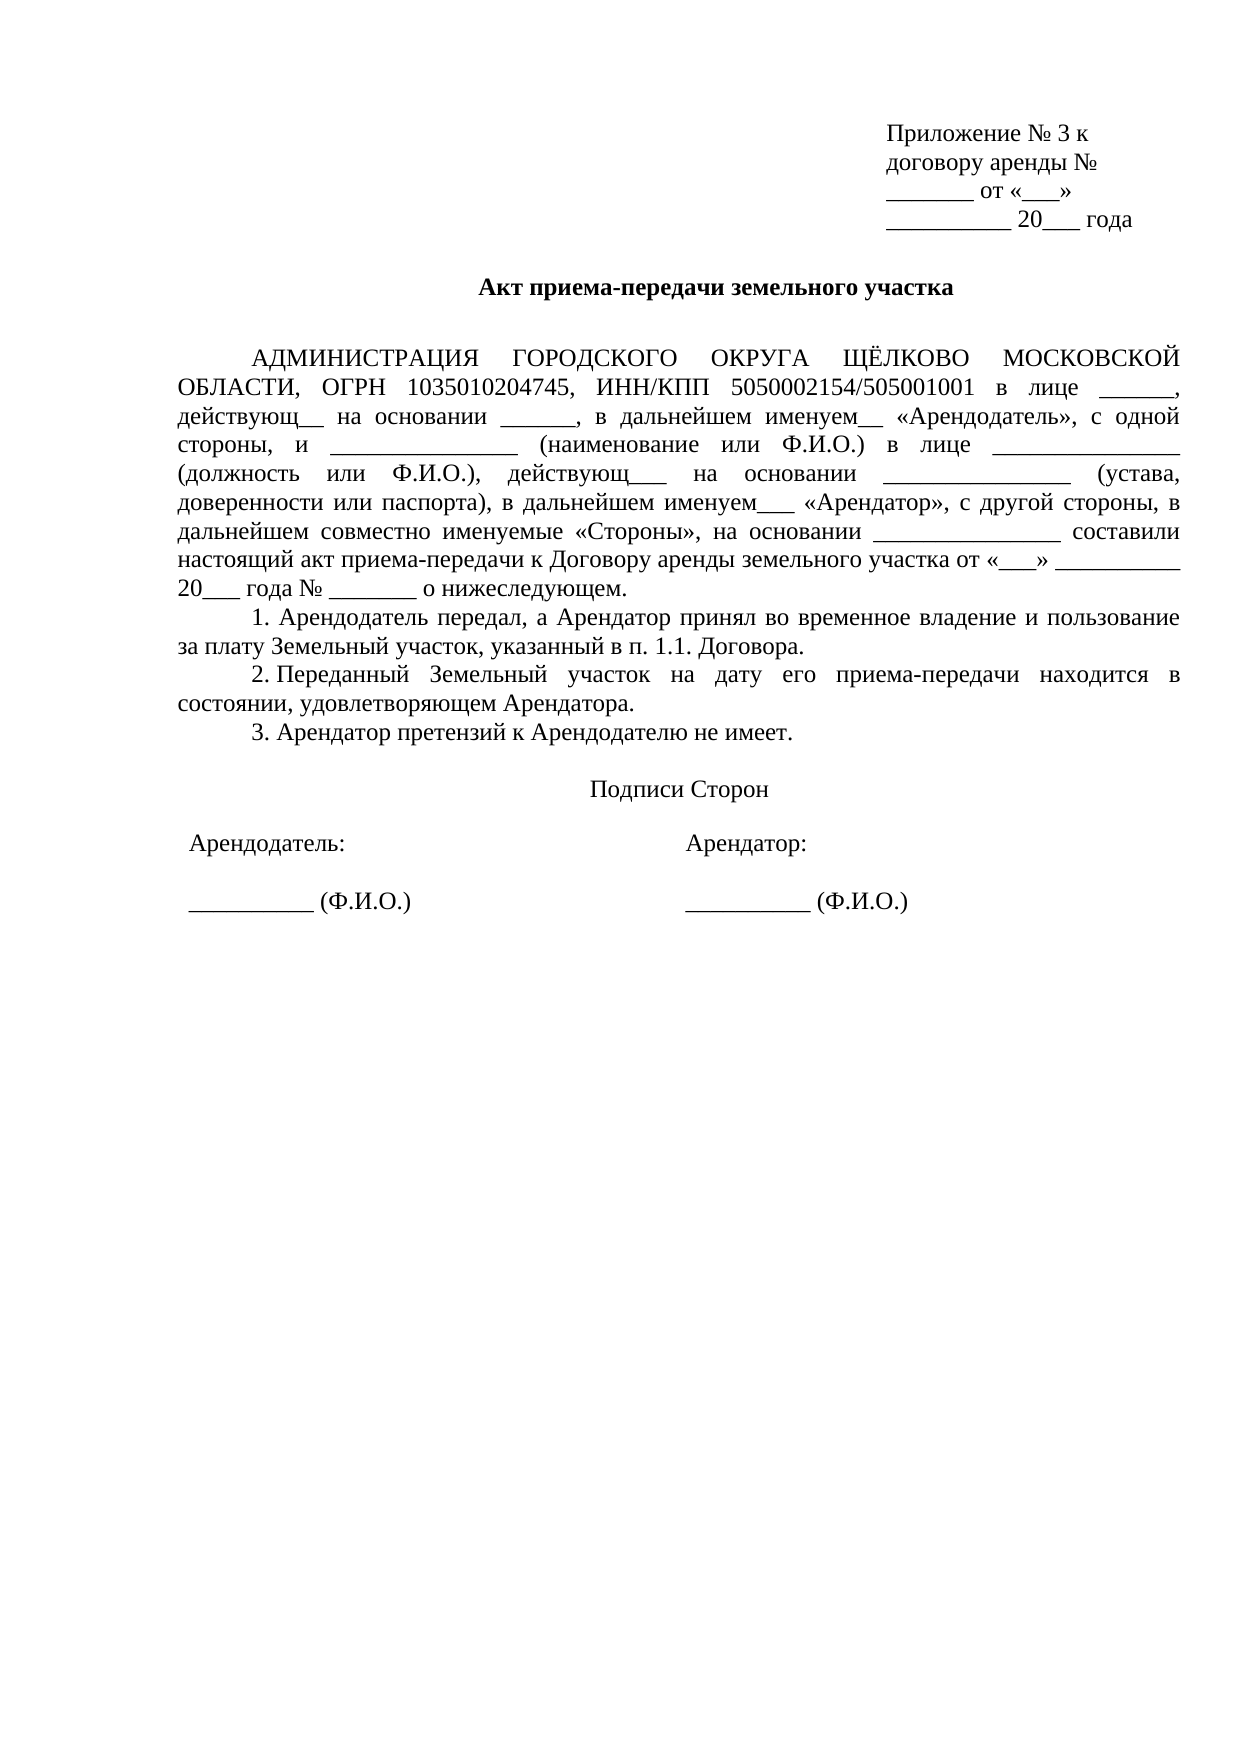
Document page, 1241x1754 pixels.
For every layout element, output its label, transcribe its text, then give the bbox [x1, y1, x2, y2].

text Подписи Сторон [177, 774, 1181, 803]
text Акт приема-передачи земельного участка [177, 272, 1181, 300]
table_cell __________ (Ф.И.О.) [177, 886, 674, 914]
text 3. Арендатор претензий к Арендодателю не имеет. [177, 717, 1181, 746]
text 2. Переданный Земельный участок на дату его приема-передачи находится в состоянии, удовлетворяющем Арендатора. [177, 659, 1181, 717]
text 1. Арендодатель передал, а Арендатор принял во временное владение и пользование за плату Земельный участок, указанный в п. 1.1. Договора. [177, 602, 1181, 659]
table_cell __________ (Ф.И.О.) [674, 886, 1171, 914]
text АДМИНИСТРАЦИЯ ГОРОДСКОГО ОКРУГА ЩЁЛКОВО МОСКОВСКОЙ ОБЛАСТИ, ОГРН 1035010204745, ИНН/КПП 5050002154/505001001 в лице ______, действующ__ на основании ______, в дальнейшем именуем__ «Арендодатель», с одной стороны, и _______________ (наименование или Ф.И.О.) в лице _______________ (должность или Ф.И.О.), действующ___ на основании _______________ (устава, доверенности или паспорта), в дальнейшем именуем___ «Арендатор», с другой стороны, в дальнейшем совместно именуемые «Стороны», на основании _______________ составили настоящий акт приема-передачи к Договору аренды земельного участка от «___» __________ 20___ года № _______ о нижеследующем. [177, 343, 1181, 602]
table_header Арендодатель: [177, 828, 674, 886]
table_header Арендатор: [674, 828, 1171, 886]
text Приложение № 3 к договору аренды № _______ от «___» __________ 20___ года [886, 118, 1181, 233]
